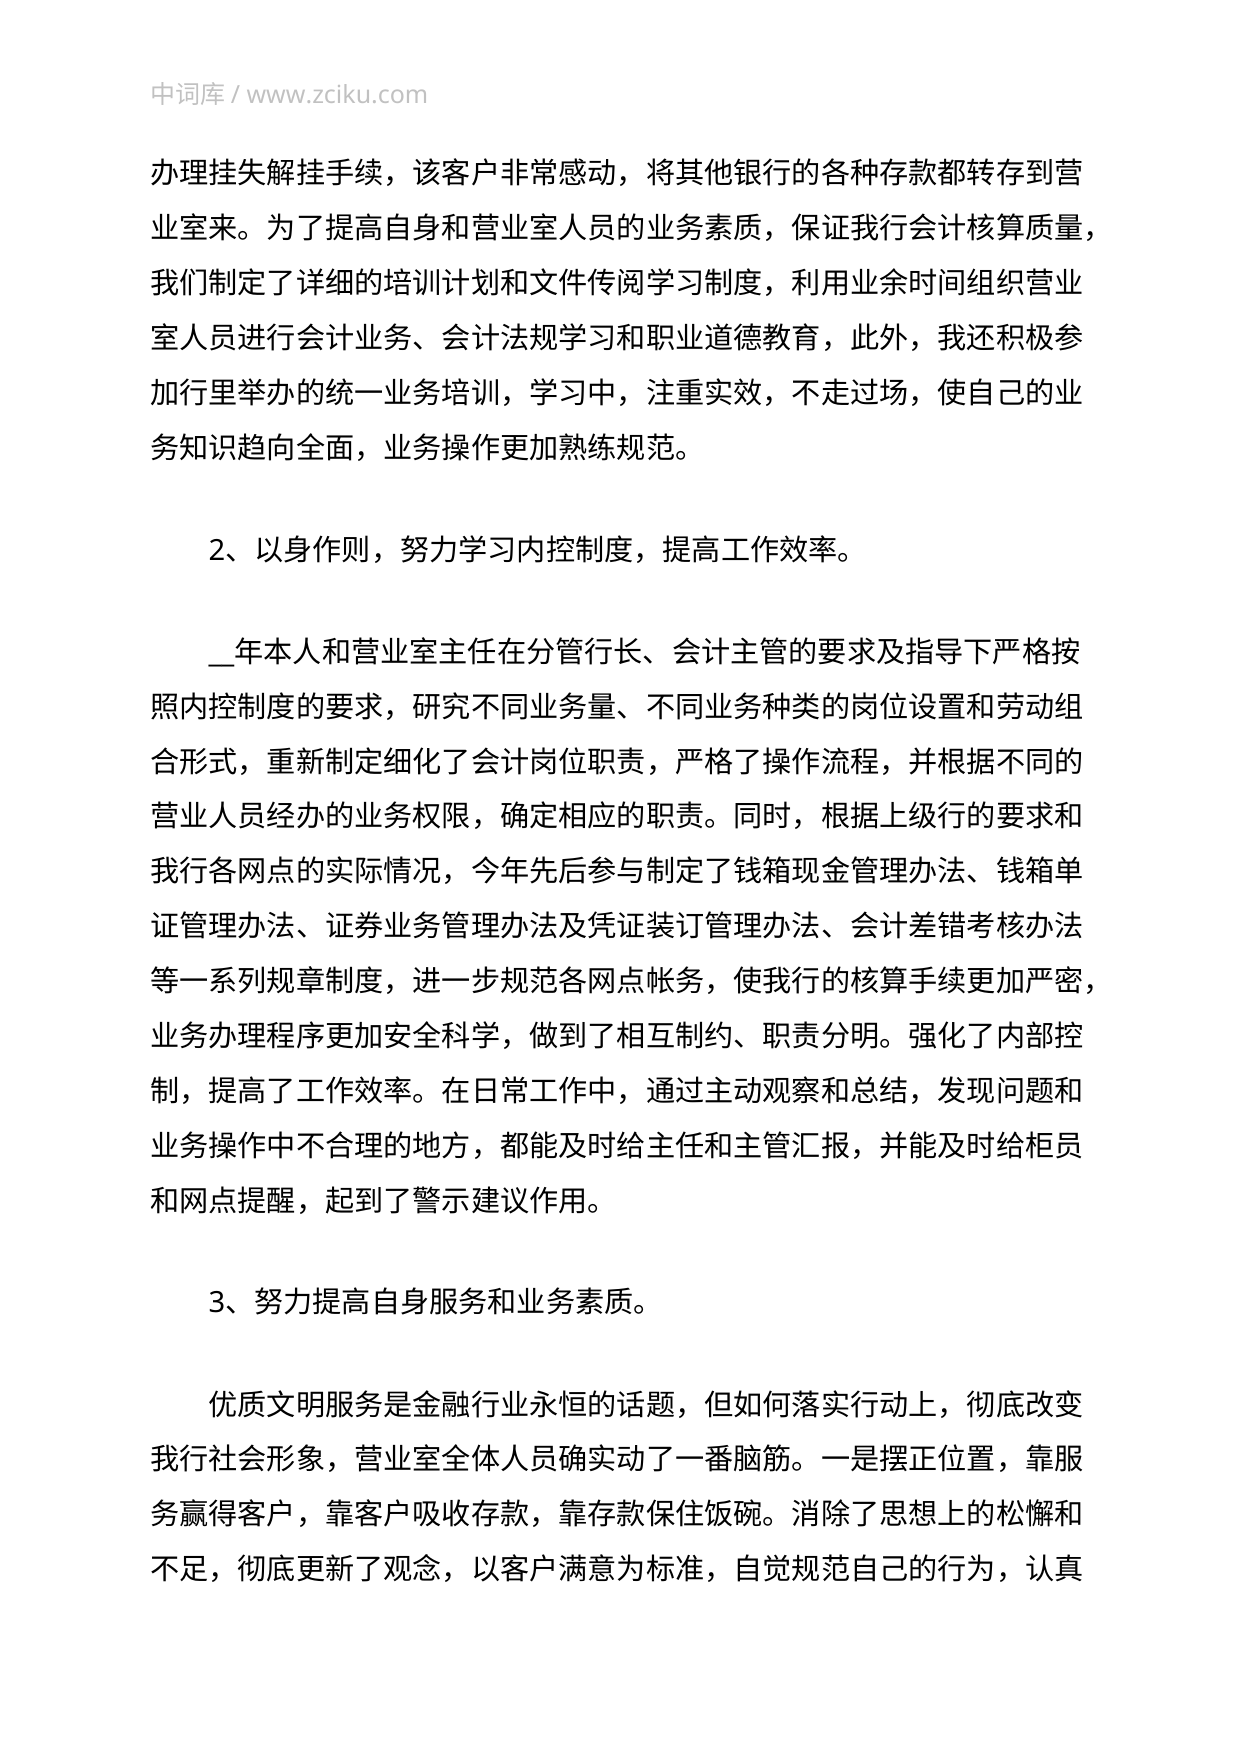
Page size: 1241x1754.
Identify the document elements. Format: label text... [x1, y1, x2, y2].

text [150, 150, 1090, 467]
text 3、努力提高自身服务和业务素质。 [150, 1279, 1090, 1321]
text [150, 1381, 1090, 1588]
text 2、以身作则，努力学习内控制度，提高工作效率。 [150, 526, 1090, 569]
text __年本人和营业室主任在分管行长、会计主管的要求及指导下严格按照内控制度的要求，研究不同业务量、不同业务种类的岗位设置和劳动组合形式，重新制定细化了会计岗位职责，严格了操作流程，并根据不同的营业人员经办的业务权限，确定相应的职责。同时，根据上级行的要求和我行各网点的实际情况，今年先后参与制定了钱箱现金管理办法、钱箱单证管理办法、证券业务管理办法及凭证装订管理办法、会计差错考核办法等一系列规章制度，进一步规范各网点帐务，使我行的核算手续更加严密，业务办理程序更加安全科学，做到了相互制约、职责分明。强化了内部控制，提高了工作效率。在日常工作中，通过主动观察和总结，发现问题和业务操作中不合理的地方，都能及时给主任和主管汇报，并能及时给柜员和网点提醒，起到了警示建议作用。 [150, 628, 1090, 1219]
